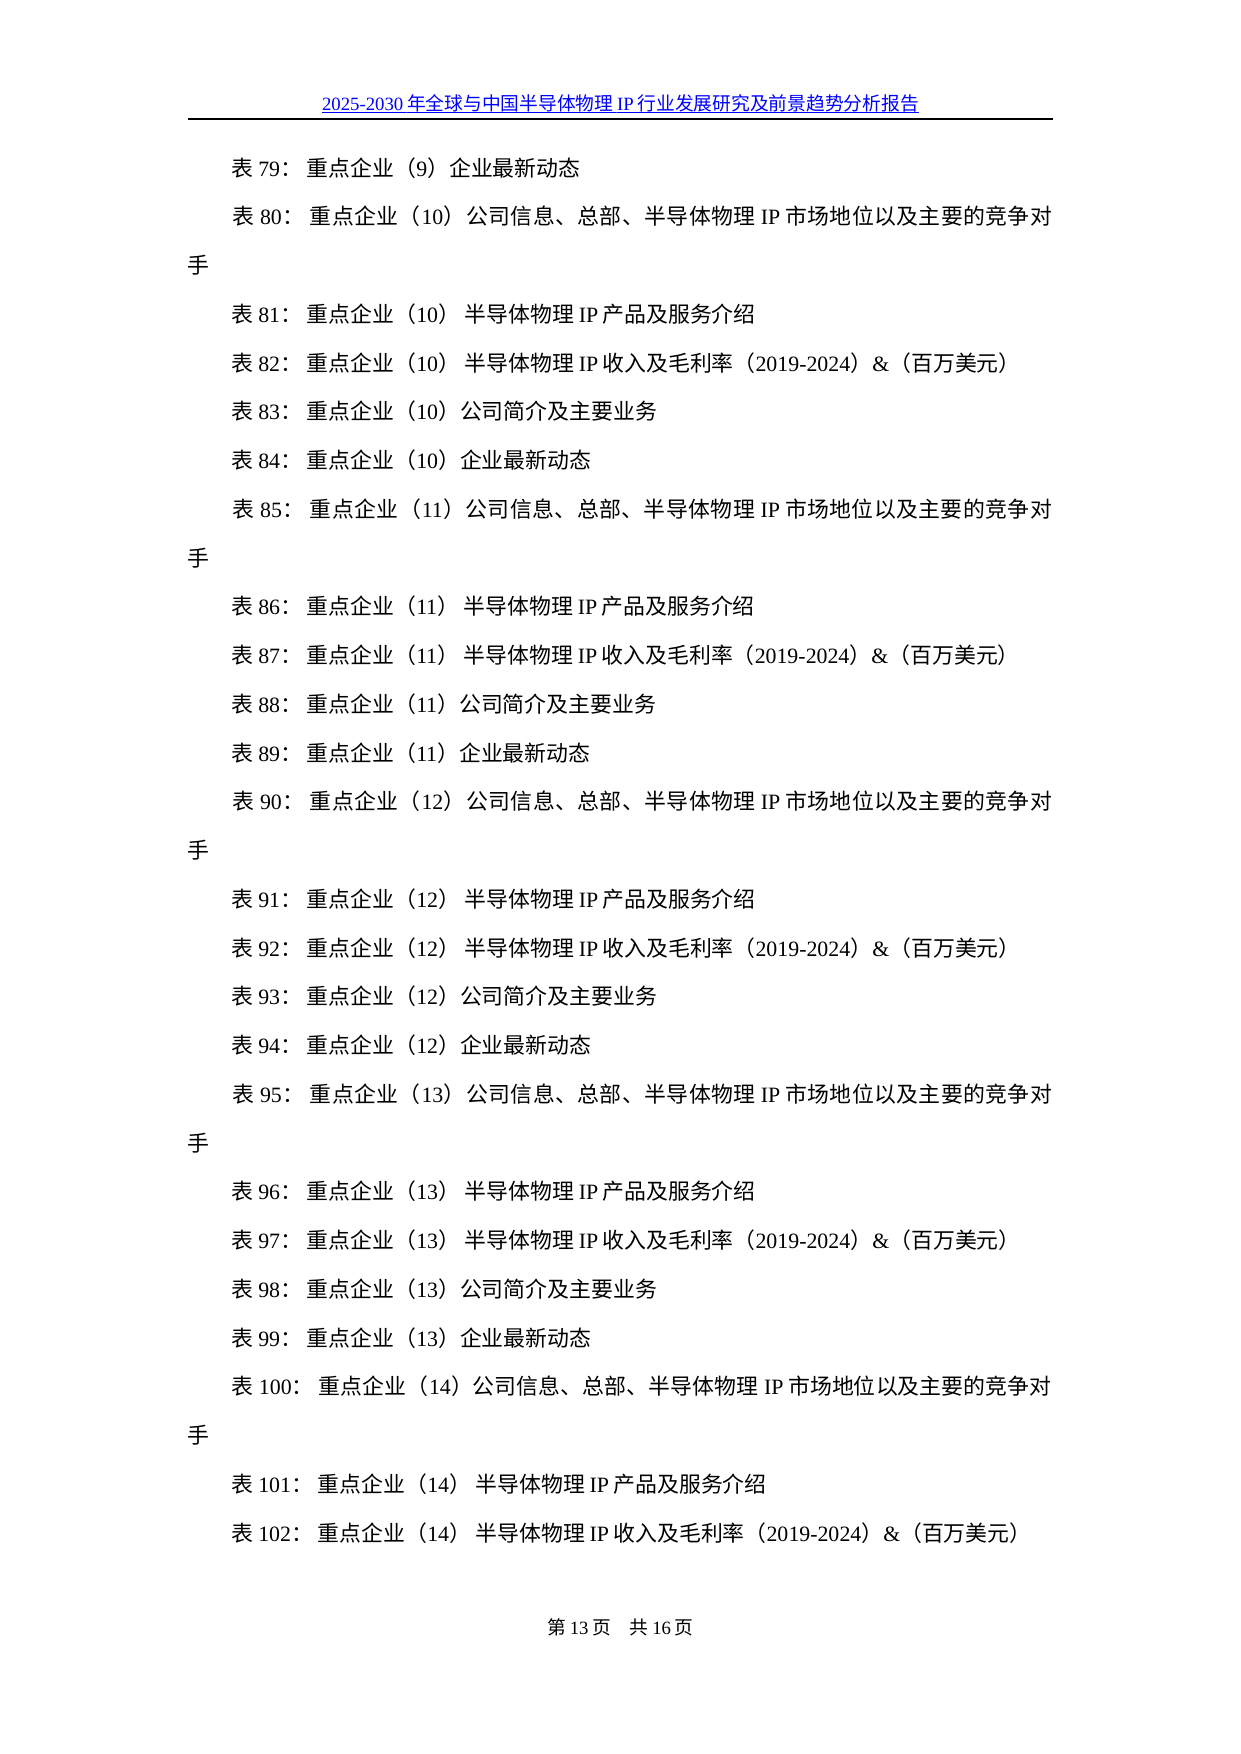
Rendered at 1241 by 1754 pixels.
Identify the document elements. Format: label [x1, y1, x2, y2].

text [187, 150, 1053, 1548]
